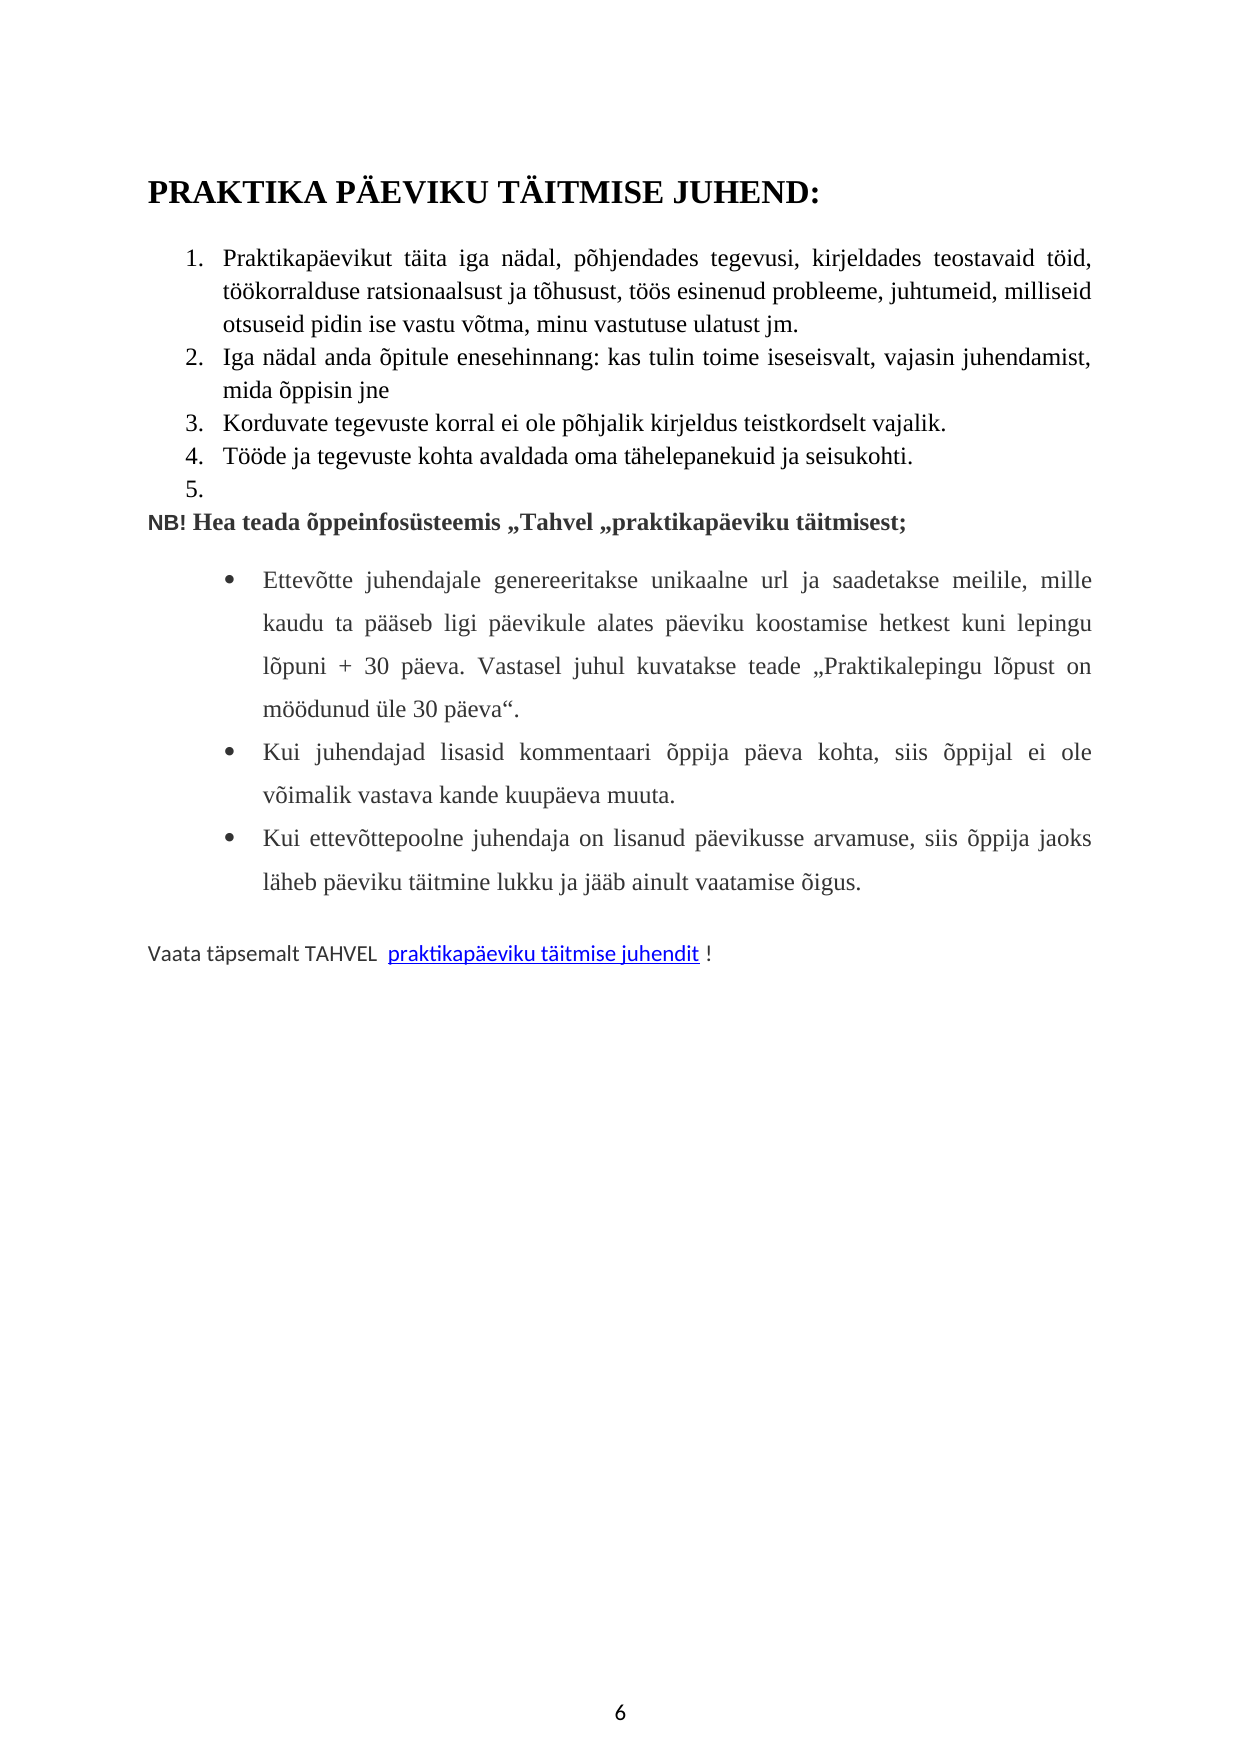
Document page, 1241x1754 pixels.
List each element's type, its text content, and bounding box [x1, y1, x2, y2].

list Ettevõtte juhendajale genereeritakse unikaalne url ja saadetakse meilile, mille kaudu ta pääseb ligi päevikule alates päeviku koostamise hetkest kuni lepingu lõpuni + 30 päeva. Vastasel juhul kuvatakse teade „Praktikalepingu lõpust on möödunud üle 30 päeva“. [225, 565, 1093, 723]
text NB! Hea teada õppeinfosüsteemis „Tahvel „praktikapäeviku täitmisest; [148, 507, 1093, 536]
list Kui juhendajad lisasid kommentaari õppija päeva kohta, siis õppijal ei ole võimalik vastava kande kuupäeva muuta. [225, 737, 1093, 809]
subtitle Praktika päeviku täitmise juhend: [148, 173, 1093, 211]
list Kui ettevõttepoolne juhendaja on lisanud päevikusse arvamuse, siis õppija jaoks läheb päeviku täitmine lukku ja jääb ainult vaatamise õigus. [225, 823, 1093, 895]
list Praktikapäevikut täita iga nädal, põhjendades tegevusi, kirjeldades teostavaid töid, töökorralduse ratsionaalsust ja tõhusust, töös esinenud probleeme, juhtumeid, milliseid otsuseid pidin ise vastu võtma, minu vastutuse ulatust jm. [185, 243, 1093, 337]
list Tööde ja tegevuste kohta avaldada oma tähelepanekuid ja seisukohti. [185, 441, 1093, 469]
list Iga nädal anda õpitule enesehinnang: kas tulin toime iseseisvalt, vajasin juhendamist, mida õppisin jne [185, 342, 1093, 403]
list Korduvate tegevuste korral ei ole põhjalik kirjeldus teistkordselt vajalik. [185, 408, 1093, 437]
text Vaata täpsemalt TAHVEL praktikapäeviku täitmise juhendit ! [148, 939, 1093, 967]
